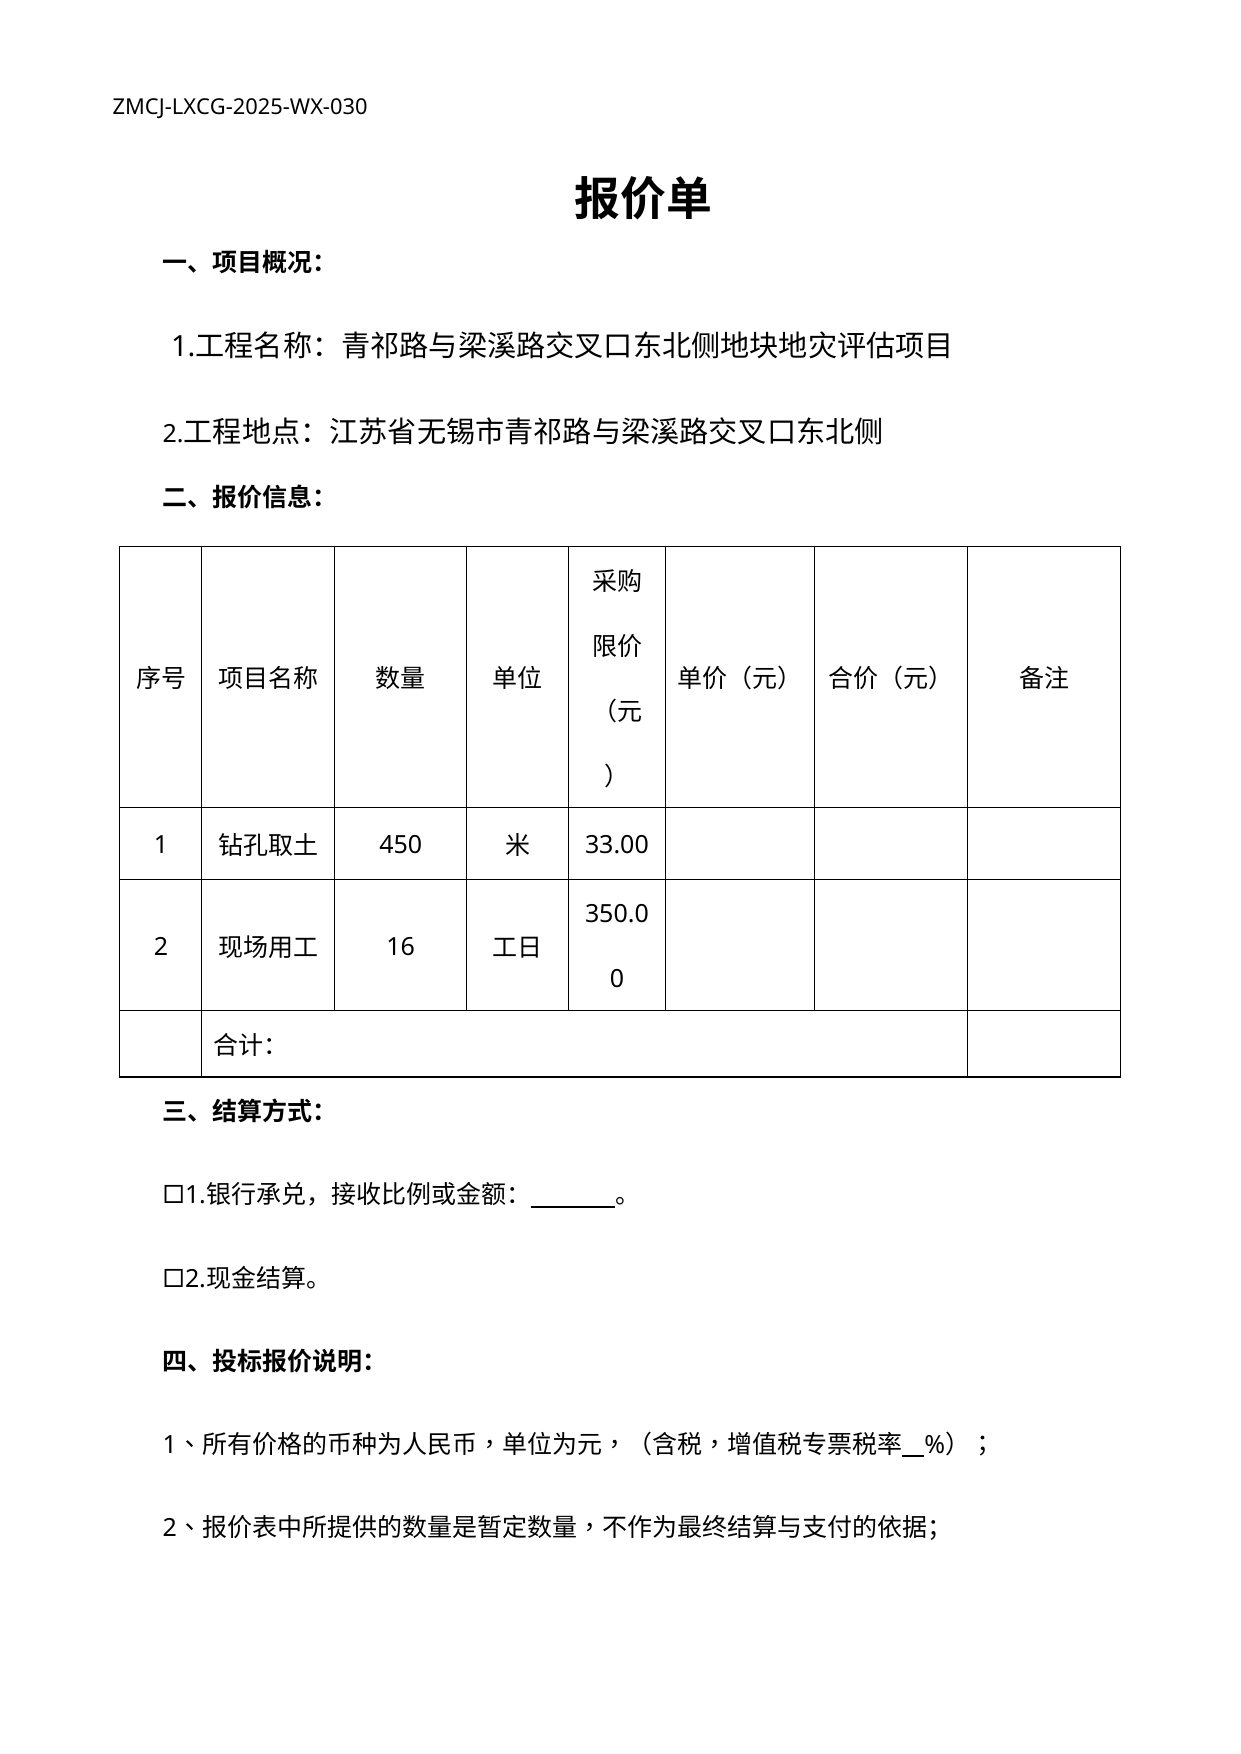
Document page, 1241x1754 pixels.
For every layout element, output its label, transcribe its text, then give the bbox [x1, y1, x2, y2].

table_header 单位 [467, 547, 568, 807]
list 结算方式： [112, 1077, 1128, 1142]
table_cell 350.00 [569, 880, 665, 1010]
list 2.工程地点：江苏省无锡市青祁路与梁溪路交叉口东北侧 [112, 398, 1128, 463]
table_cell 16 [335, 880, 466, 1010]
table_cell 工日 [467, 880, 568, 1010]
table_cell [666, 880, 814, 1010]
table_header 单价（元） [666, 547, 814, 807]
table_cell [120, 1011, 201, 1076]
table_header 采购限价（元） [569, 547, 665, 807]
list 投标报价说明： [112, 1327, 1128, 1392]
text 1、所有价格的币种为人民币，单位为元，（含税，增值税专票税率 %）； [112, 1410, 1128, 1475]
table_cell 钻孔取土 [202, 808, 334, 879]
list 1.银行承兑，接收比例或金额： 。 [112, 1161, 1128, 1226]
list 工程名称：青祁路与梁溪路交叉口东北侧地块地灾评估项目 [112, 311, 1128, 376]
text 2、报价表中所提供的数量是暂定数量，不作为最终结算与支付的依据； [112, 1493, 1128, 1558]
table_cell 450 [335, 808, 466, 879]
table_cell [815, 808, 967, 879]
list 报价信息： [112, 463, 1128, 528]
table_cell [666, 808, 814, 879]
table_cell 现场用工 [202, 880, 334, 1010]
list 项目概况： [112, 228, 1128, 293]
table_header 序号 [120, 547, 201, 807]
table_cell [815, 880, 967, 1010]
table_cell 2 [120, 880, 201, 1010]
table_cell [968, 1011, 1120, 1076]
table_cell 合计： [202, 1011, 967, 1076]
table_cell 米 [467, 808, 568, 879]
table_cell [968, 808, 1120, 879]
table_cell [968, 880, 1120, 1010]
table_cell 33.00 [569, 808, 665, 879]
table_header 数量 [335, 547, 466, 807]
table_header 合价（元） [815, 547, 967, 807]
text 报价单 [112, 162, 1128, 228]
table_cell 1 [120, 808, 201, 879]
table_header 备注 [968, 547, 1120, 807]
table_header 项目名称 [202, 547, 334, 807]
list 2.现金结算。 [112, 1244, 1128, 1309]
